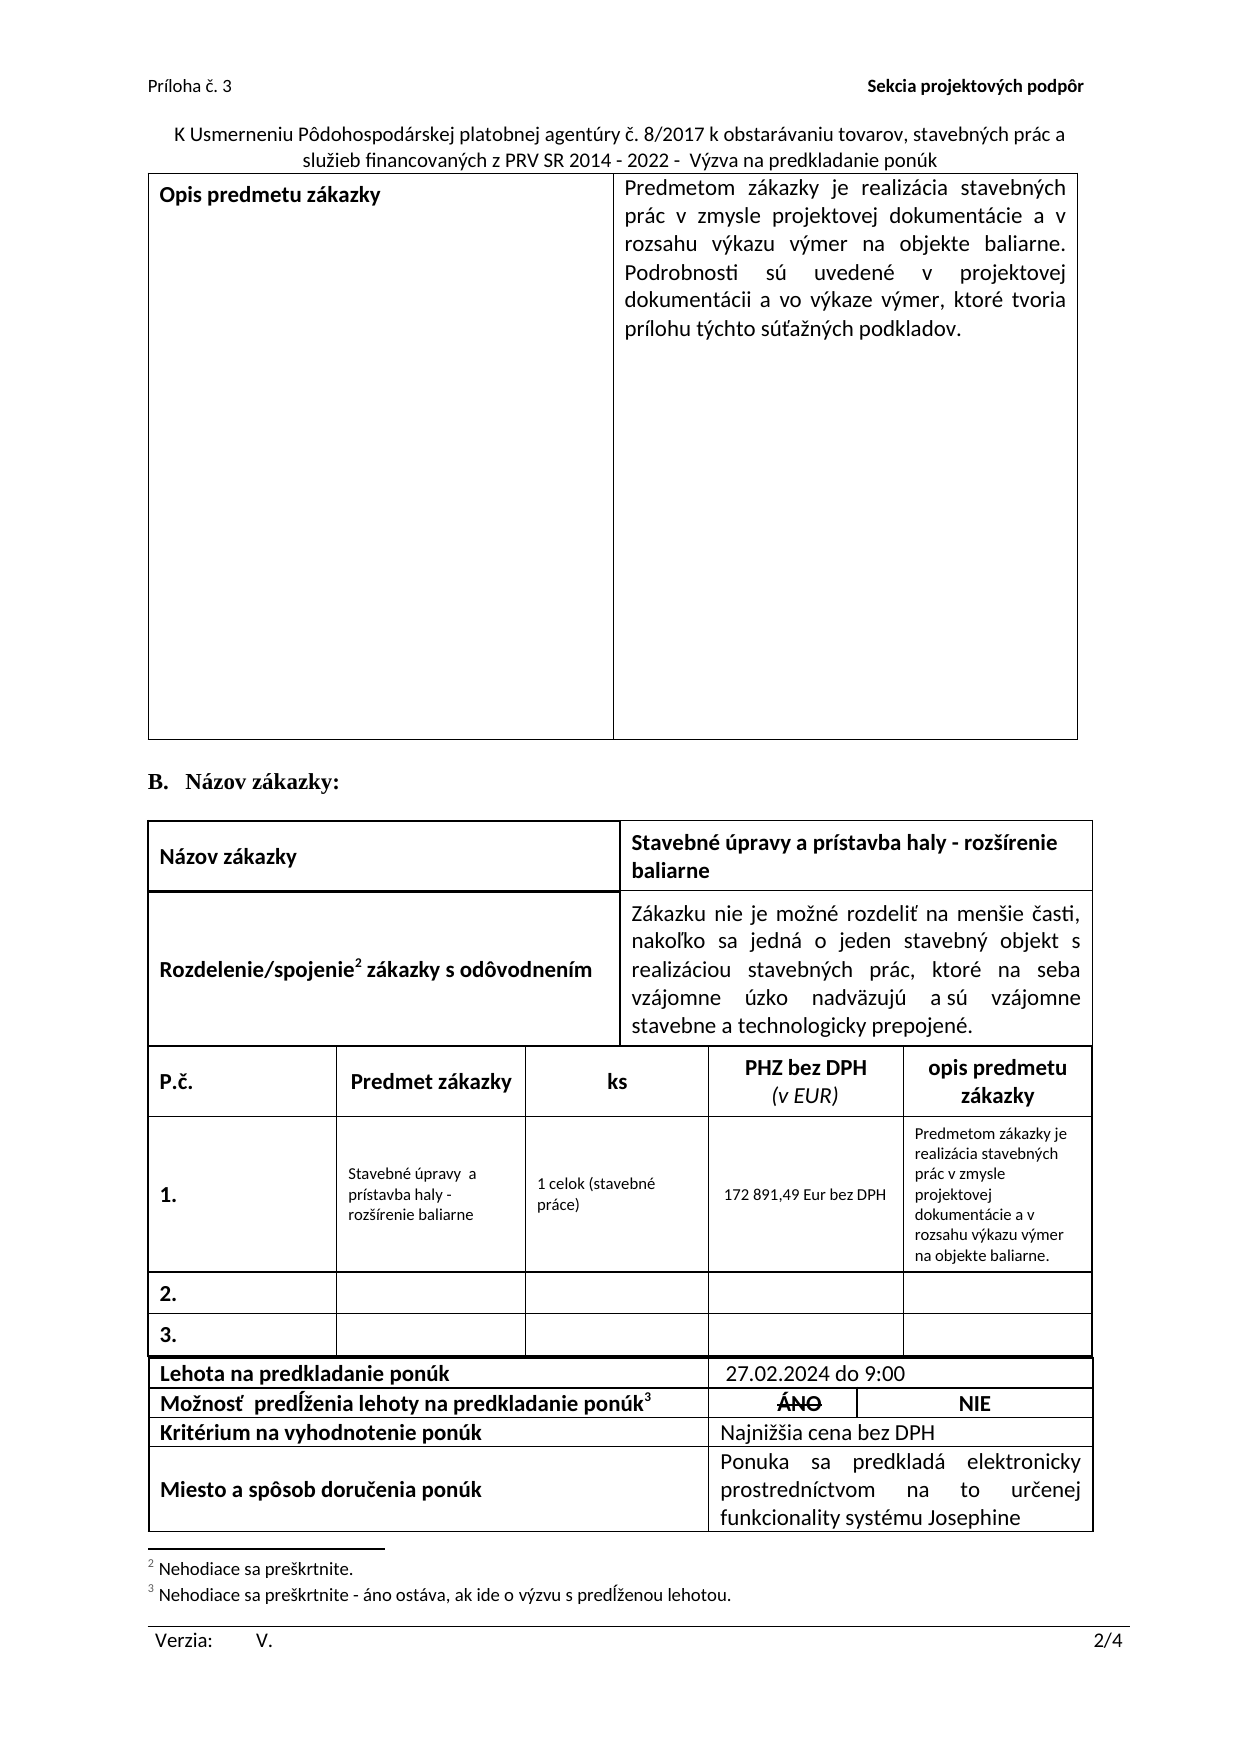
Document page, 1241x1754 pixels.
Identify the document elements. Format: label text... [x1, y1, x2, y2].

table_cell [526, 1314, 708, 1354]
table_cell Zákazku nie je možné rozdeliť na menšie časti, nakoľko sa jedná o jeden stavebný objekt s realizáciou stavebných prác, ktoré na seba vzájomne úzko nadväzujú a sú vzájomne stavebne a technologicky prepojené. [621, 891, 1092, 1045]
list Názov zákazky: [148, 768, 1093, 795]
table_cell ks [526, 1047, 708, 1116]
table_cell [709, 1273, 903, 1313]
table_header Lehota na predkladanie ponúk [150, 1359, 708, 1387]
table_cell 3. [149, 1314, 336, 1354]
table_cell 1 celok (stavebné práce) [526, 1117, 708, 1271]
table_header Stavebné úpravy a prístavba haly - rozšírenie baliarne [621, 821, 1092, 890]
table_cell Predmetom zákazky je realizácia stavebných prác v zmysle projektovej dokumentácie a v rozsahu výkazu výmer na objekte baliarne. [904, 1117, 1091, 1271]
table_header 27.02.2024 do 9:00 [709, 1359, 1092, 1387]
table_cell Stavebné úpravy a prístavba haly - rozšírenie baliarne [337, 1117, 525, 1271]
table_cell 172 891,49 Eur bez DPH [709, 1117, 903, 1271]
table_cell 2. [149, 1273, 336, 1313]
table_cell Rozdelenie/spojenie zákazky s odôvodnením [149, 893, 619, 1045]
table_cell PHZ bez DPH (v EUR) [709, 1047, 903, 1116]
table_cell opis predmetu zákazky [904, 1047, 1091, 1116]
table_cell Predmet zákazky [337, 1047, 525, 1116]
table_cell Najnižšia cena bez DPH [709, 1418, 1092, 1446]
table_cell 1. [149, 1117, 336, 1271]
table_cell NIE [858, 1389, 1092, 1417]
table_cell Možnosť predĺženia lehoty na predkladanie ponúk [150, 1389, 708, 1417]
table_cell Miesto a spôsob doručenia ponúk [150, 1447, 708, 1531]
table_cell [337, 1273, 525, 1313]
table_cell [337, 1314, 525, 1354]
table_cell Kritérium na vyhodnotenie ponúk [150, 1418, 708, 1446]
table_cell P.č. [149, 1047, 336, 1116]
table_cell [904, 1314, 1091, 1354]
table_cell Opis predmetu zákazky [149, 174, 613, 739]
table_cell ÁNO [709, 1389, 856, 1417]
table_cell [526, 1273, 708, 1313]
table_header Názov zákazky [149, 822, 619, 890]
table_cell [904, 1273, 1091, 1313]
table_cell Ponuka sa predkladá elektronicky prostredníctvom na to určenej funkcionality systému Josephine [709, 1447, 1092, 1531]
table_cell Predmetom zákazky je realizácia stavebných prác v zmysle projektovej dokumentácie a v rozsahu výkazu výmer na objekte baliarne. Podrobnosti sú uvedené v projektovej dokumentácii a vo výkaze výmer, ktoré tvoria prílohu týchto súťažných podkladov. [614, 174, 1077, 739]
table_cell [709, 1314, 903, 1354]
